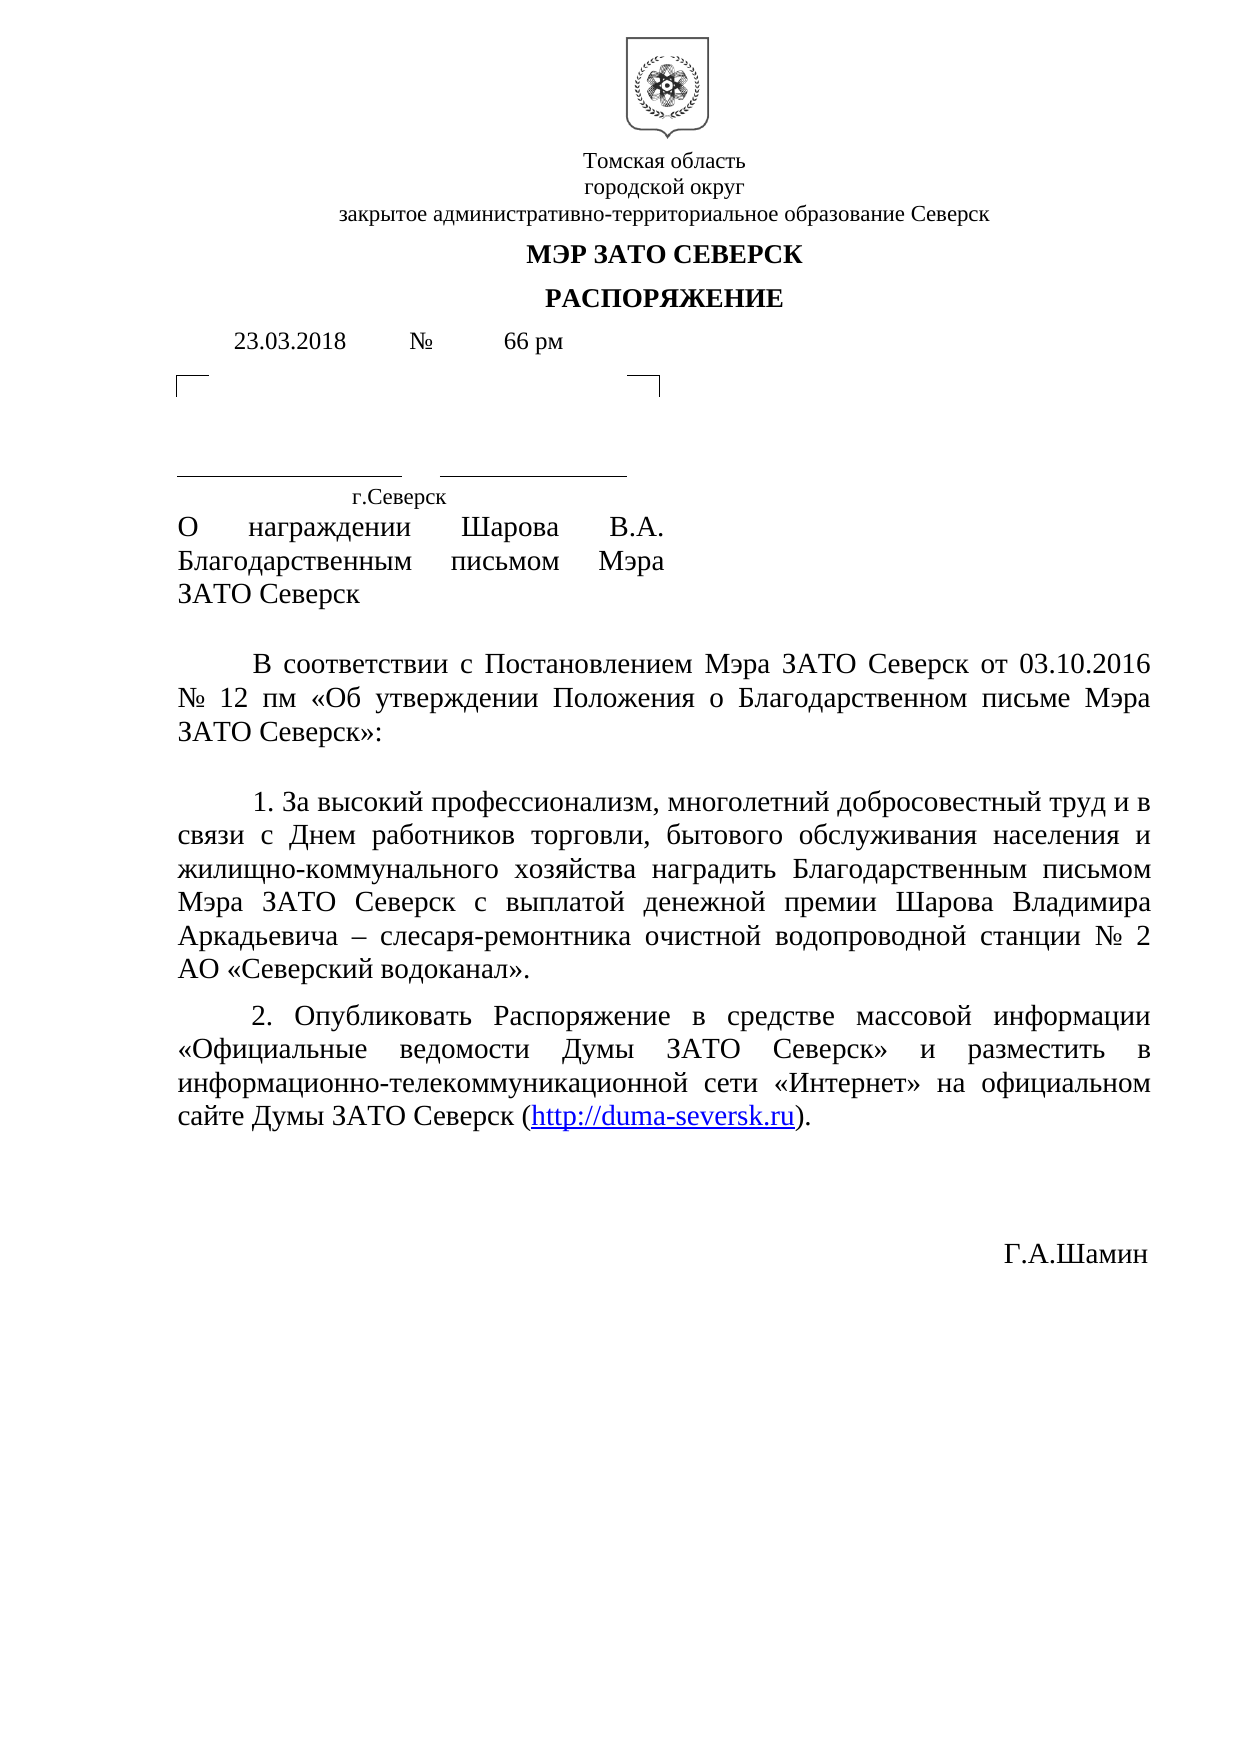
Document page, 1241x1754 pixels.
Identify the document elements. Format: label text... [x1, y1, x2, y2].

text О награждении Шарова В.А. Благодарственным письмом Мэра ЗАТО Северск [177, 509, 664, 610]
table_header № [402, 313, 440, 476]
text г.Северск [183, 483, 587, 509]
picture [625, 35, 712, 142]
text Г.А.Шамин [177, 1236, 1152, 1270]
text 2. Опубликовать Распоряжение в средстве массовой информации «Официальные ведомости Думы ЗАТО Северск» и разместить в информационно-телекоммуникационной сети «Интернет» на официальном сайте Думы ЗАТО Северск (http://duma-seversk.ru). [177, 998, 1152, 1132]
text В соответствии с Постановлением Мэра ЗАТО Северск от 03.10.2016 № 12 пм «Об утверждении Положения о Благодарственном письме Мэра ЗАТО Северск»: [177, 647, 1152, 747]
text 1. За высокий профессионализм, многолетний добросовестный труд и в связи с Днем работников торговли, бытового обслуживания населения и жилищно-коммунального хозяйства наградить Благодарственным письмом Мэра ЗАТО Северск с выплатой денежной премии Шарова Владимира Аркадьевича – слесаря-ремонтника очистной водопроводной станции № 2 АО «Северский водоканал». [177, 784, 1152, 985]
table_header 66 рм [440, 313, 627, 476]
table_header 23.03.2018 [177, 313, 402, 476]
